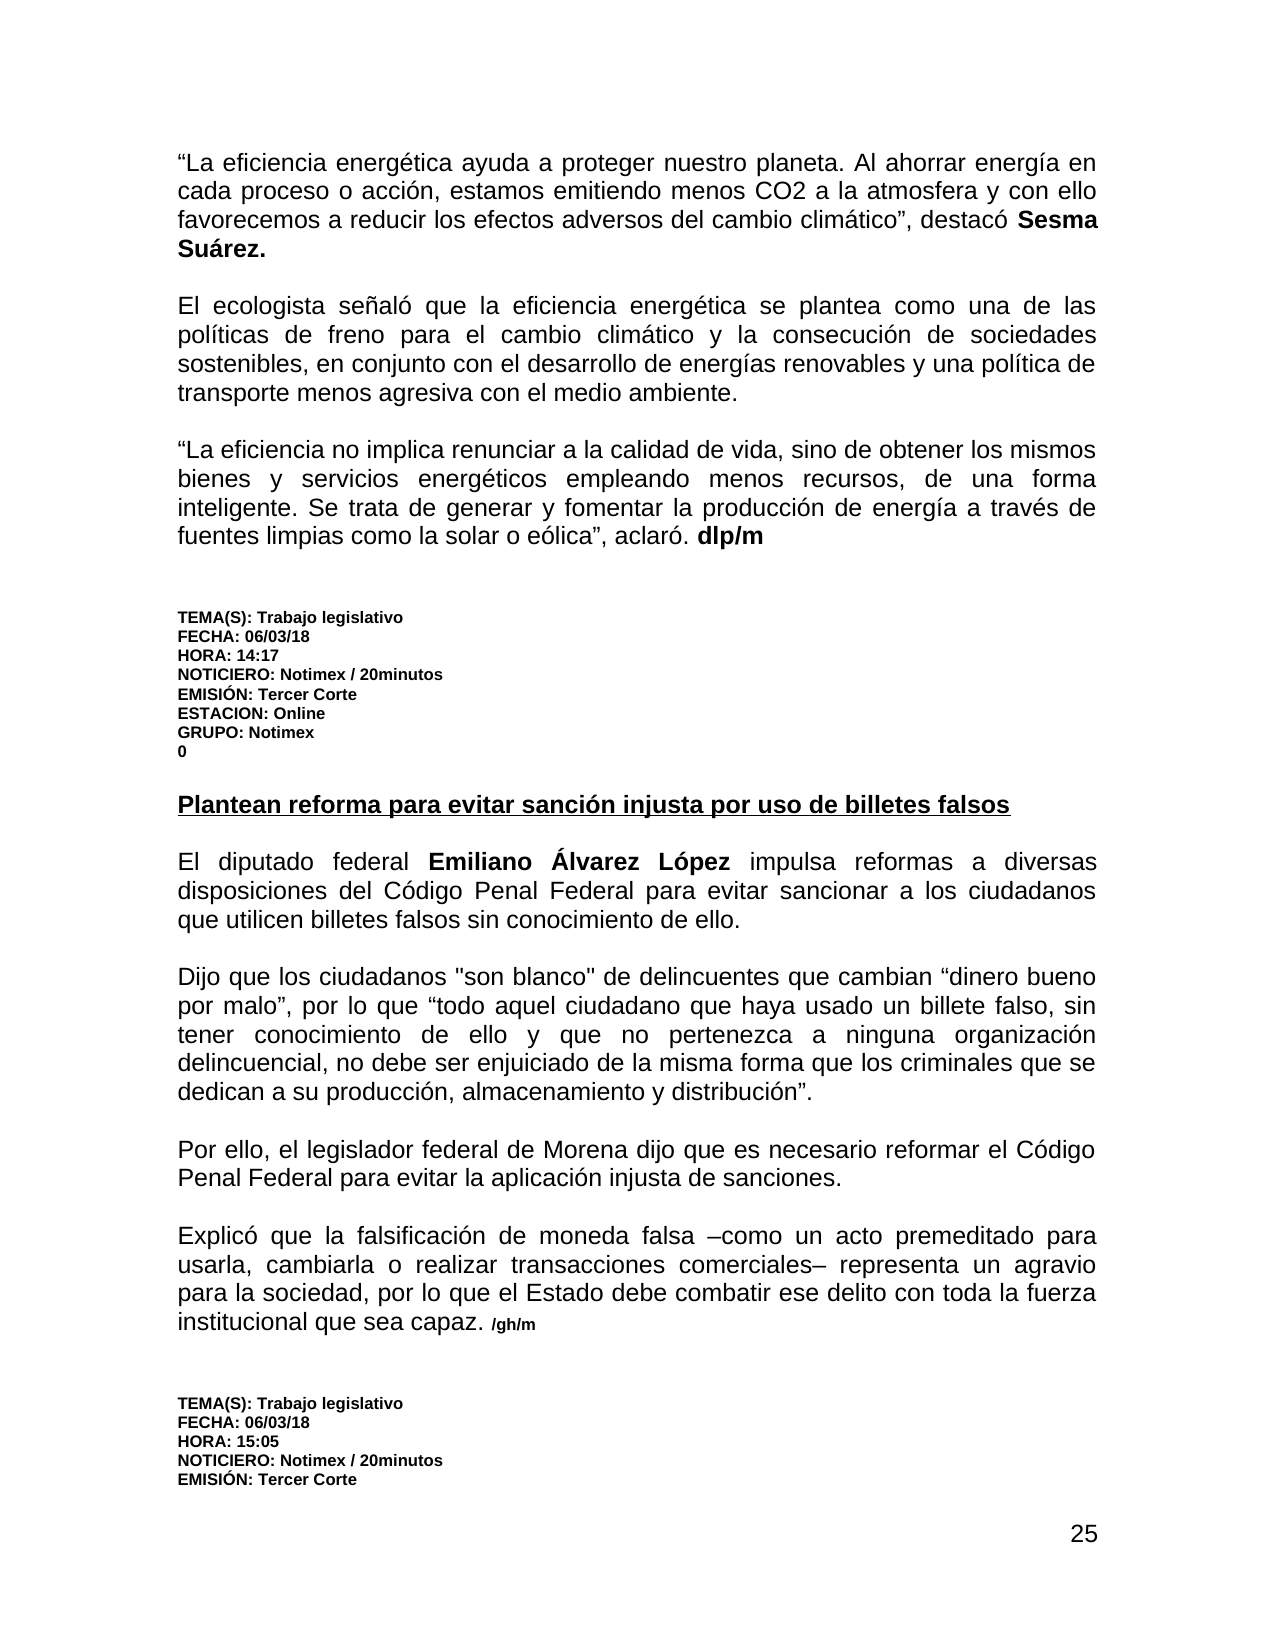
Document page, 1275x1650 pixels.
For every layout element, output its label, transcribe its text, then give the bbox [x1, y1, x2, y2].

text TEMA(S): Trabajo legislativo [177, 1393, 1098, 1413]
text FECHA: 06/03/18 [177, 627, 1098, 646]
text Por ello, el legislador federal de Morena dijo que es necesario reformar el Código Penal Federal para evitar la aplicación injusta de sanciones. [177, 1135, 1098, 1192]
text 0 [177, 742, 1098, 761]
text TEMA(S): Trabajo legislativo [177, 608, 1098, 627]
text Dijo que los ciudadanos "son blanco" de delincuentes que cambian “dinero bueno por malo”, por lo que “todo aquel ciudadano que haya usado un billete falso, sin tener conocimiento de ello y que no pertenezca a ninguna organización delincuencial, no debe ser enjuiciado de la misma forma que los criminales que se dedican a su producción, almacenamiento y distribución”. [177, 962, 1098, 1106]
text NOTICIERO: Notimex / 20minutos [177, 665, 1098, 684]
text “La eficiencia no implica renunciar a la calidad de vida, sino de obtener los mismos bienes y servicios energéticos empleando menos recursos, de una forma inteligente. Se trata de generar y fomentar la producción de energía a través de fuentes limpias como la solar o eólica”, aclaró. dlp/m [177, 435, 1098, 550]
text HORA: 15:05 [177, 1432, 1098, 1451]
text FECHA: 06/03/18 [177, 1413, 1098, 1432]
text Explicó que la falsificación de moneda falsa –como un acto premeditado para usarla, cambiarla o realizar transacciones comerciales– representa un agravio para la sociedad, por lo que el Estado debe combatir ese delito con toda la fuerza institucional que sea capaz. /gh/m [177, 1221, 1098, 1336]
text NOTICIERO: Notimex / 20minutos [177, 1451, 1098, 1470]
text ESTACION: Online [177, 703, 1098, 723]
text “La eficiencia energética ayuda a proteger nuestro planeta. Al ahorrar energía en cada proceso o acción, estamos emitiendo menos CO2 a la atmosfera y con ello favorecemos a reducir los efectos adversos del cambio climático”, destacó Sesma Suárez. [177, 148, 1098, 263]
text Plantean reforma para evitar sanción injusta por uso de billetes falsos [177, 790, 1098, 818]
text GRUPO: Notimex [177, 723, 1098, 742]
text El ecologista señaló que la eficiencia energética se plantea como una de las políticas de freno para el cambio climático y la consecución de sociedades sostenibles, en conjunto con el desarrollo de energías renovables y una política de transporte menos agresiva con el medio ambiente. [177, 291, 1098, 406]
text EMISIÓN: Tercer Corte [177, 1470, 1098, 1489]
text EMISIÓN: Tercer Corte [177, 684, 1098, 703]
text HORA: 14:17 [177, 646, 1098, 665]
text El diputado federal Emiliano Álvarez López impulsa reformas a diversas disposiciones del Código Penal Federal para evitar sancionar a los ciudadanos que utilicen billetes falsos sin conocimiento de ello. [177, 847, 1098, 933]
